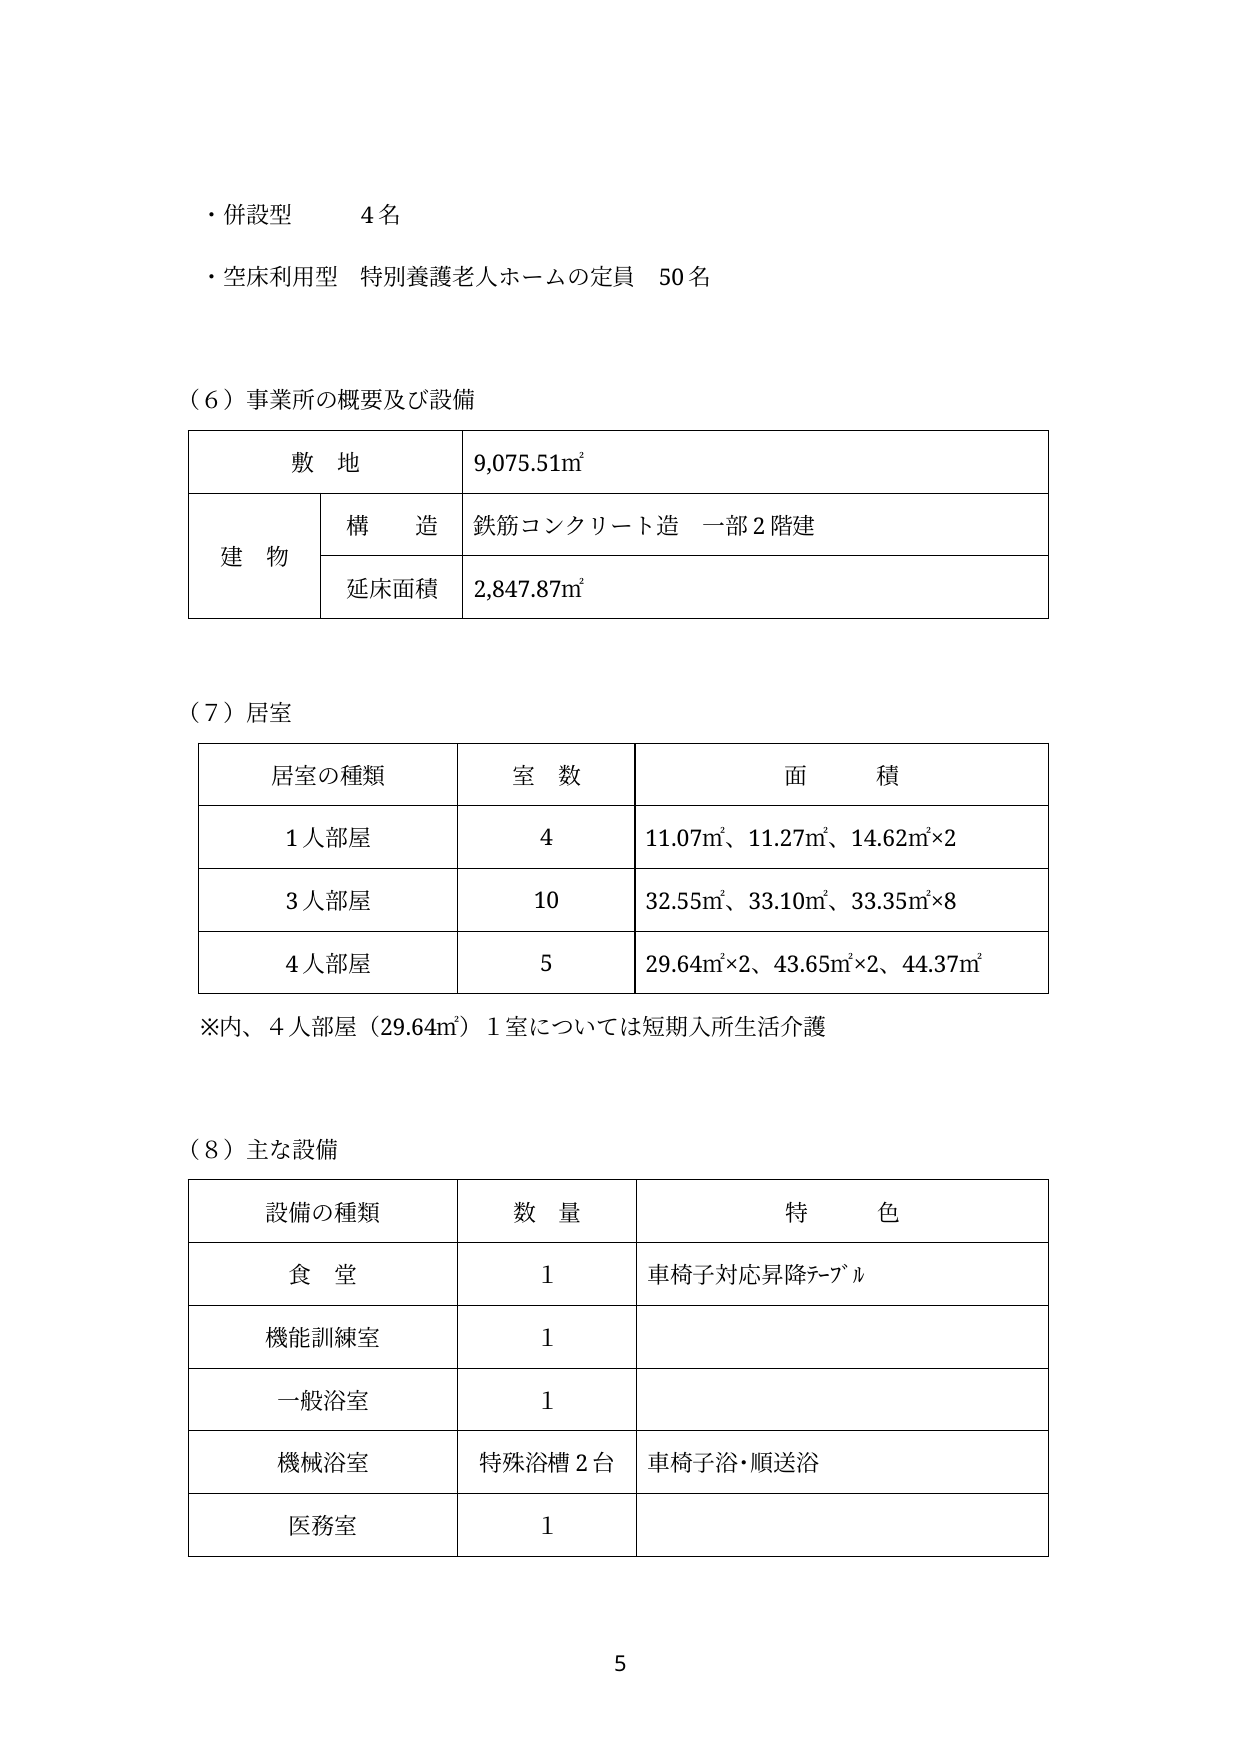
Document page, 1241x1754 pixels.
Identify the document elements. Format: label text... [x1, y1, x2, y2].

table_cell 11.07㎡、11.27㎡、14.62㎡×2 [636, 806, 1048, 868]
table_cell １ [458, 1494, 636, 1556]
table_cell 2,847.87㎡ [463, 556, 1048, 618]
table_cell 機能訓練室 [189, 1306, 457, 1367]
table_cell 5 [458, 932, 634, 993]
table_header 9,075.51㎡ [463, 431, 1048, 493]
table_cell 延床面積 [321, 556, 462, 618]
text （８）主な設備 [177, 1118, 1063, 1179]
table_header 設備の種類 [189, 1180, 457, 1242]
table_cell 建 物 [189, 494, 320, 618]
table_header 面 積 [636, 744, 1048, 805]
table_cell 機械浴室 [189, 1431, 457, 1493]
table_cell 1人部屋 [199, 806, 457, 868]
table_header 室 数 [458, 744, 634, 805]
table_header 敷 地 [189, 431, 462, 493]
table_cell １ [458, 1369, 636, 1430]
text （６）事業所の概要及び設備 [177, 368, 1063, 430]
table_cell 一般浴室 [189, 1369, 457, 1430]
table_cell 鉄筋コンクリート造 一部2階建 [463, 494, 1048, 555]
table_cell 4 [458, 806, 634, 868]
table_cell 4人部屋 [199, 932, 457, 993]
text （７）居室 [177, 681, 1063, 742]
table_cell １ [458, 1243, 636, 1305]
text ・空床利用型 特別養護老人ホームの定員 50名 [177, 245, 1063, 307]
table_cell [637, 1369, 1048, 1430]
table_cell 構 造 [321, 494, 462, 555]
table_cell １ [458, 1306, 636, 1367]
table_cell 食 堂 [189, 1243, 457, 1305]
table_cell [637, 1494, 1048, 1556]
table_cell 医務室 [189, 1494, 457, 1556]
table_cell 3人部屋 [199, 869, 457, 931]
table_cell 10 [458, 869, 634, 931]
table_cell 32.55㎡、33.10㎡、33.35㎡×8 [636, 869, 1048, 931]
table_cell 車椅子浴･順送浴 [637, 1431, 1048, 1493]
text ・併設型 4名 [177, 183, 1063, 245]
table_cell 車椅子対応昇降ﾃｰﾌﾞﾙ [637, 1243, 1048, 1305]
table_cell 29.64㎡×2、43.65㎡×2、44.37㎡ [636, 932, 1048, 993]
table_cell [637, 1306, 1048, 1367]
table_header 数 量 [458, 1180, 636, 1242]
table_header 居室の種類 [199, 744, 457, 805]
table_cell 特殊浴槽2台 [458, 1431, 636, 1493]
table_header 特 色 [637, 1180, 1048, 1242]
text ※内、４人部屋（29.64㎡）１室については短期入所生活介護 [177, 994, 1063, 1056]
